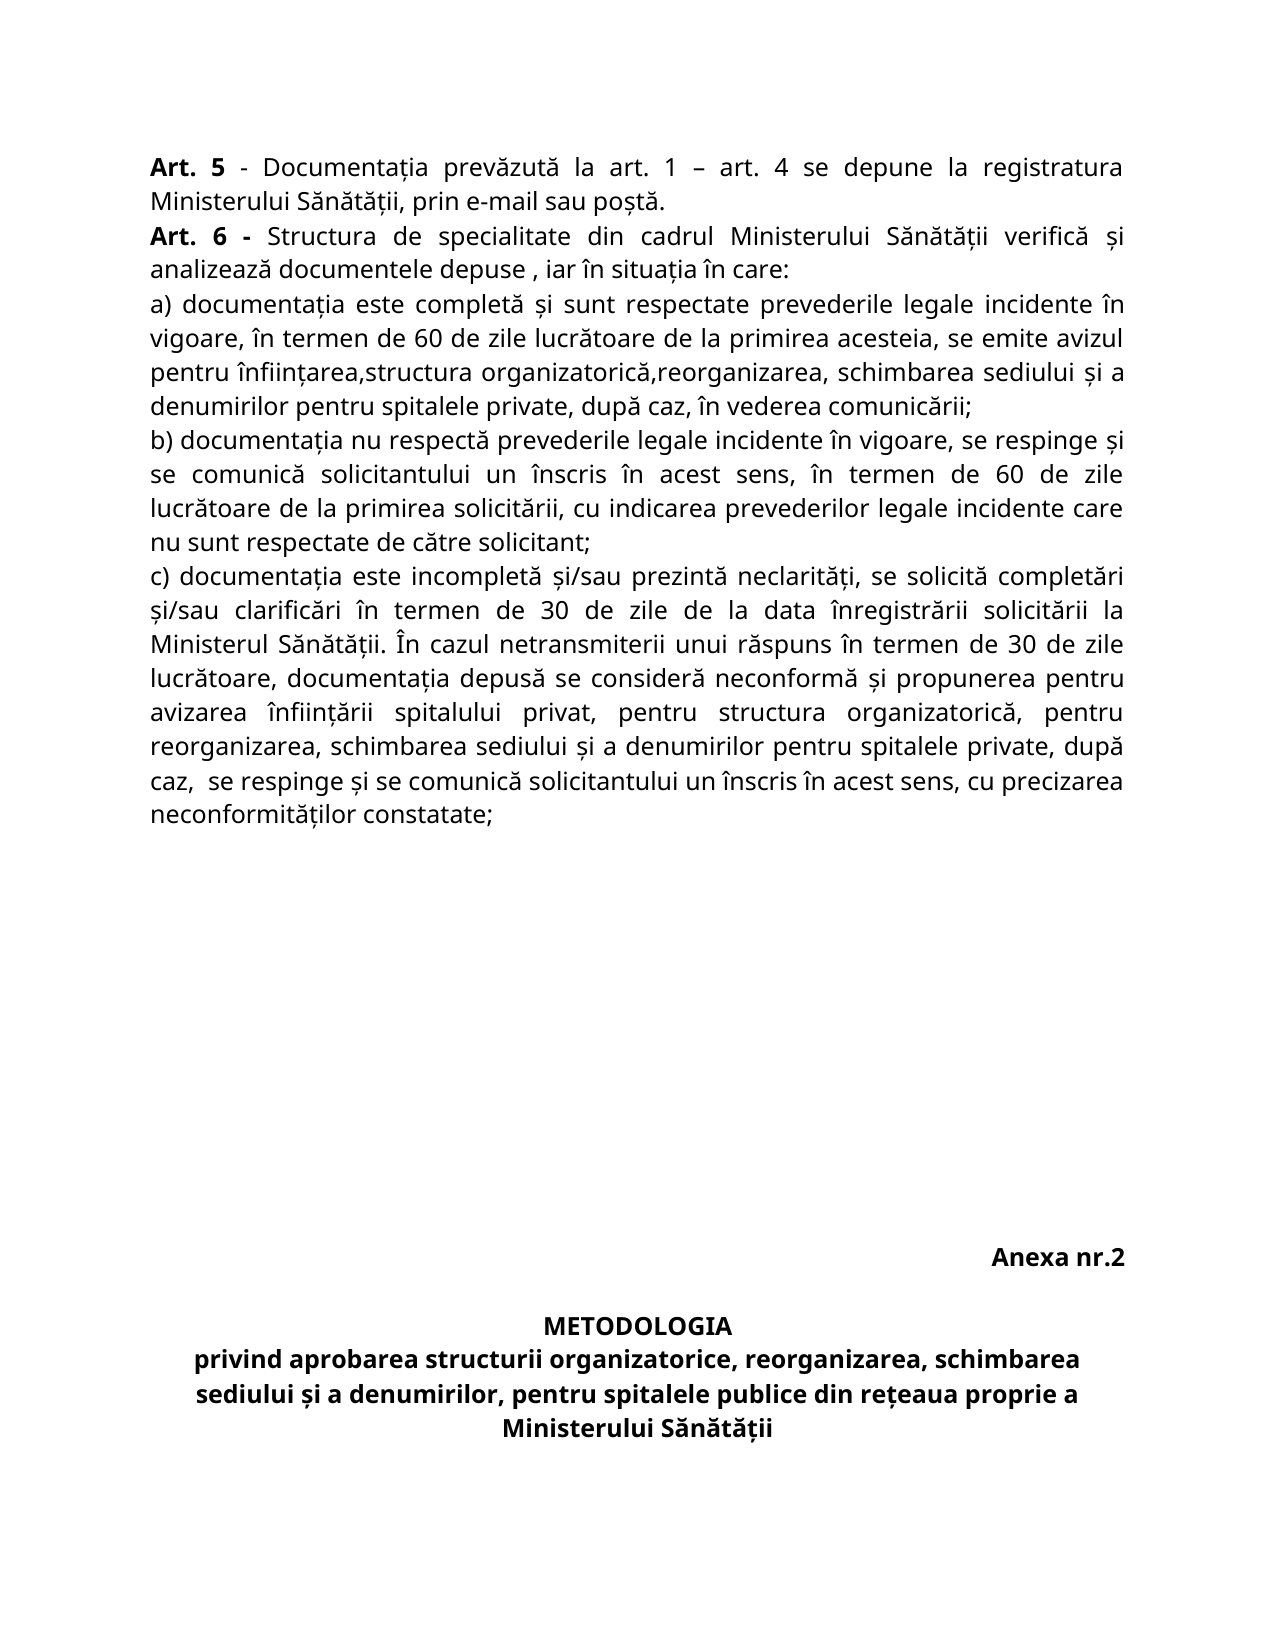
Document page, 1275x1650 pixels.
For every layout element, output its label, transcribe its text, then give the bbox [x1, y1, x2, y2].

text Art. 5 - Documentaţia prevăzută la art. 1 – art. 4 se depune la registratura Ministerului Sănătăţii, prin e-mail sau poştă. [150, 150, 1125, 218]
text Art. 6 - Structura de specialitate din cadrul Ministerului Sănătăţii verifică şi analizează documentele depuse , iar în situaţia în care: [150, 218, 1125, 286]
text privind aprobarea structurii organizatorice, reorganizarea, schimbarea sediului şi a denumirilor, pentru spitalele publice din reţeaua proprie a Ministerului Sănătăţii [150, 1342, 1125, 1444]
text Anexa nr.2 [150, 1240, 1125, 1274]
text a) documentaţia este completă și sunt respectate prevederile legale incidente în vigoare, în termen de 60 de zile lucrătoare de la primirea acesteia, se emite avizul pentru înfiinţarea,structura organizatorică,reorganizarea, schimbarea sediului şi a denumirilor pentru spitalele private, după caz, în vederea comunicării; [150, 286, 1125, 422]
text b) documentația nu respectă prevederile legale incidente în vigoare, se respinge şi se comunică solicitantului un înscris în acest sens, în termen de 60 de zile lucrătoare de la primirea solicitării, cu indicarea prevederilor legale incidente care nu sunt respectate de către solicitant; [150, 422, 1125, 559]
text METODOLOGIA [150, 1308, 1125, 1342]
text c) documentaţia este incompletă şi/sau prezintă neclarităţi, se solicită completări şi/sau clarificări în termen de 30 de zile de la data înregistrării solicitării la Ministerul Sănătăţii. În cazul netransmiterii unui răspuns în termen de 30 de zile lucrătoare, documentaţia depusă se consideră neconformă şi propunerea pentru avizarea înfiinţării spitalului privat, pentru structura organizatorică, pentru reorganizarea, schimbarea sediului şi a denumirilor pentru spitalele private, după caz, se respinge şi se comunică solicitantului un înscris în acest sens, cu precizarea neconformităţilor constatate; [150, 559, 1125, 831]
